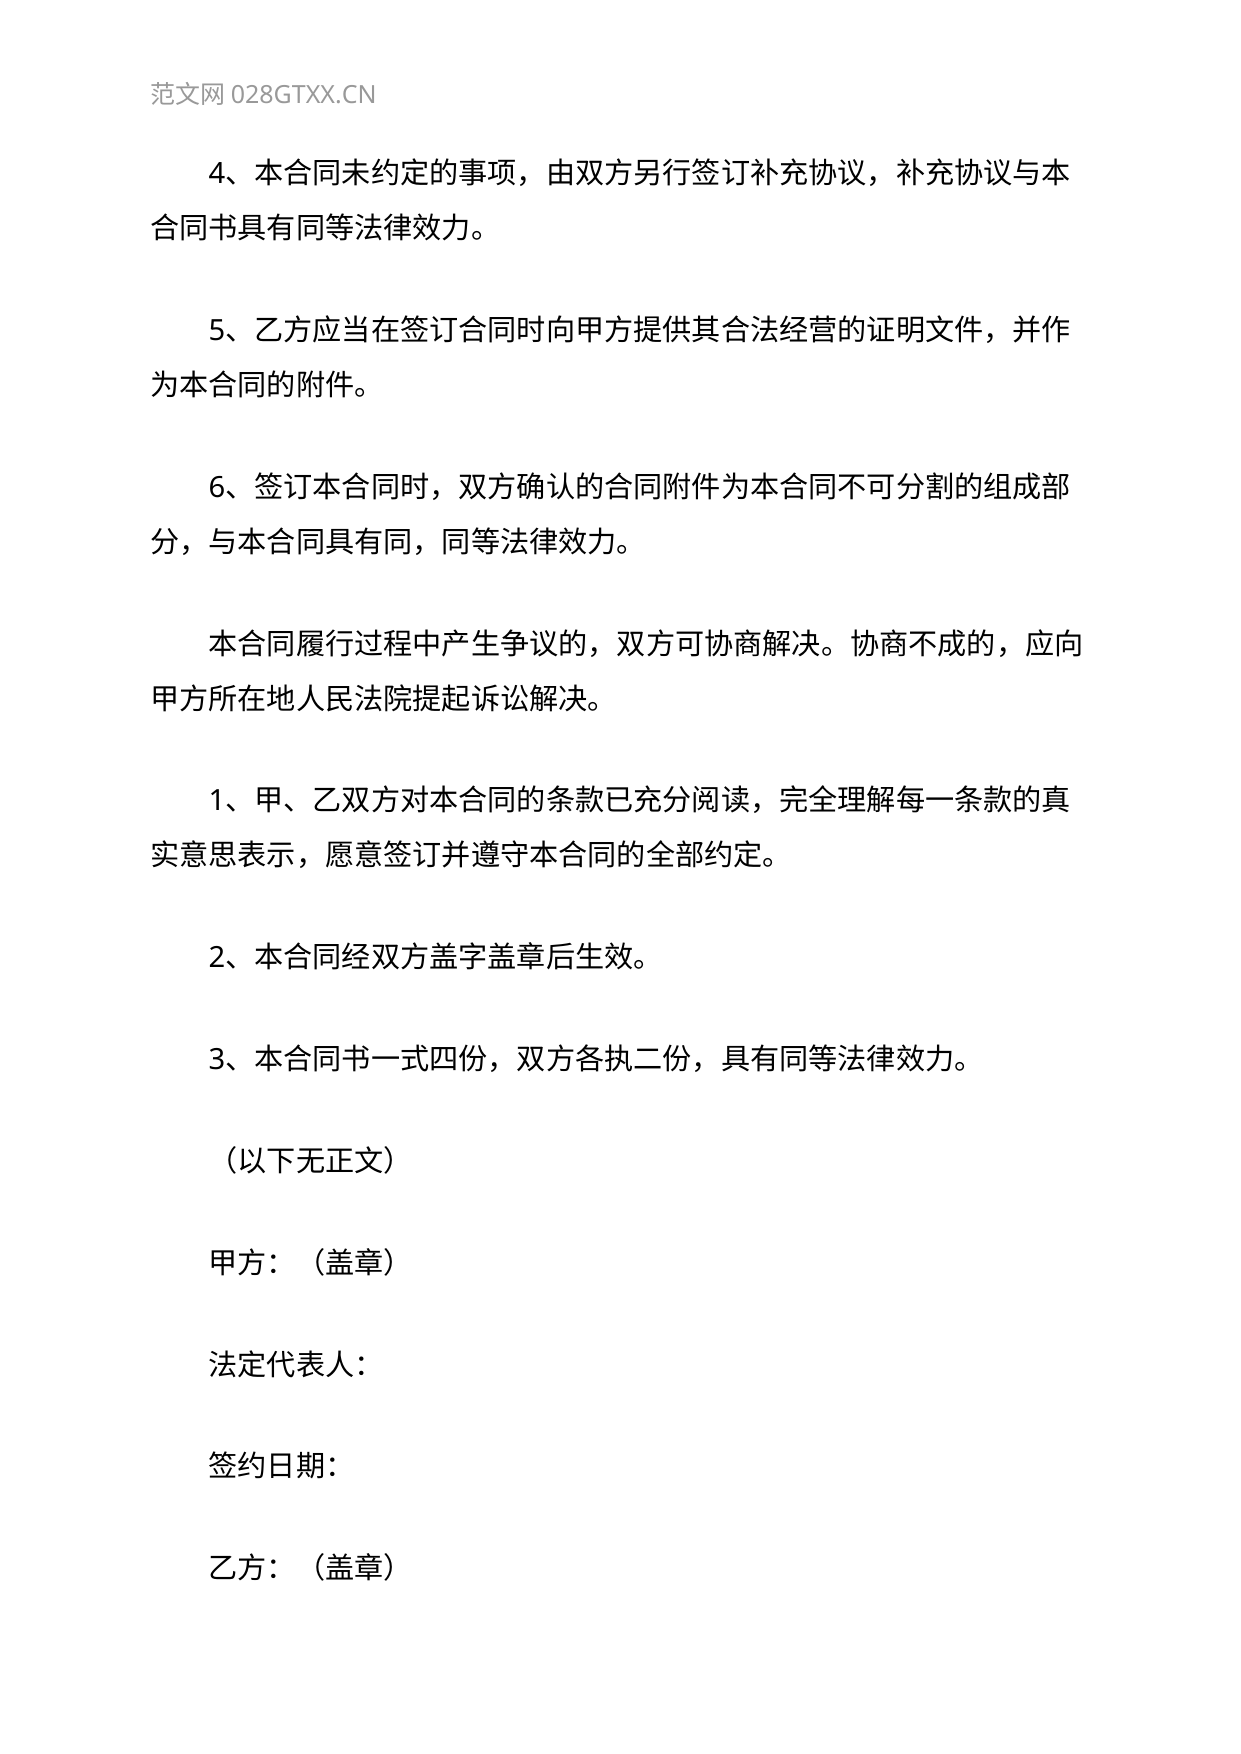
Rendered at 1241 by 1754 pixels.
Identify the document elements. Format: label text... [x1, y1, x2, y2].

text （以下无正文） [150, 1138, 1090, 1180]
text 1、甲、乙双方对本合同的条款已充分阅读，完全理解每一条款的真实意思表示，愿意签订并遵守本合同的全部约定。 [150, 777, 1090, 874]
text 法定代表人： [150, 1341, 1090, 1383]
text 本合同履行过程中产生争议的，双方可协商解决。协商不成的，应向甲方所在地人民法院提起诉讼解决。 [150, 620, 1090, 717]
text 6、签订本合同时，双方确认的合同附件为本合同不可分割的组成部分，与本合同具有同，同等法律效力。 [150, 463, 1090, 561]
text 乙方：（盖章） [150, 1545, 1090, 1587]
text 3、本合同书一式四份，双方各执二份，具有同等法律效力。 [150, 1036, 1090, 1078]
text 2、本合同经双方盖字盖章后生效。 [150, 934, 1090, 976]
text 5、乙方应当在签订合同时向甲方提供其合法经营的证明文件，并作为本合同的附件。 [150, 307, 1090, 404]
text 4、本合同未约定的事项，由双方另行签订补充协议，补充协议与本合同书具有同等法律效力。 [150, 150, 1090, 247]
text 签约日期： [150, 1443, 1090, 1485]
text 甲方：（盖章） [150, 1239, 1090, 1282]
